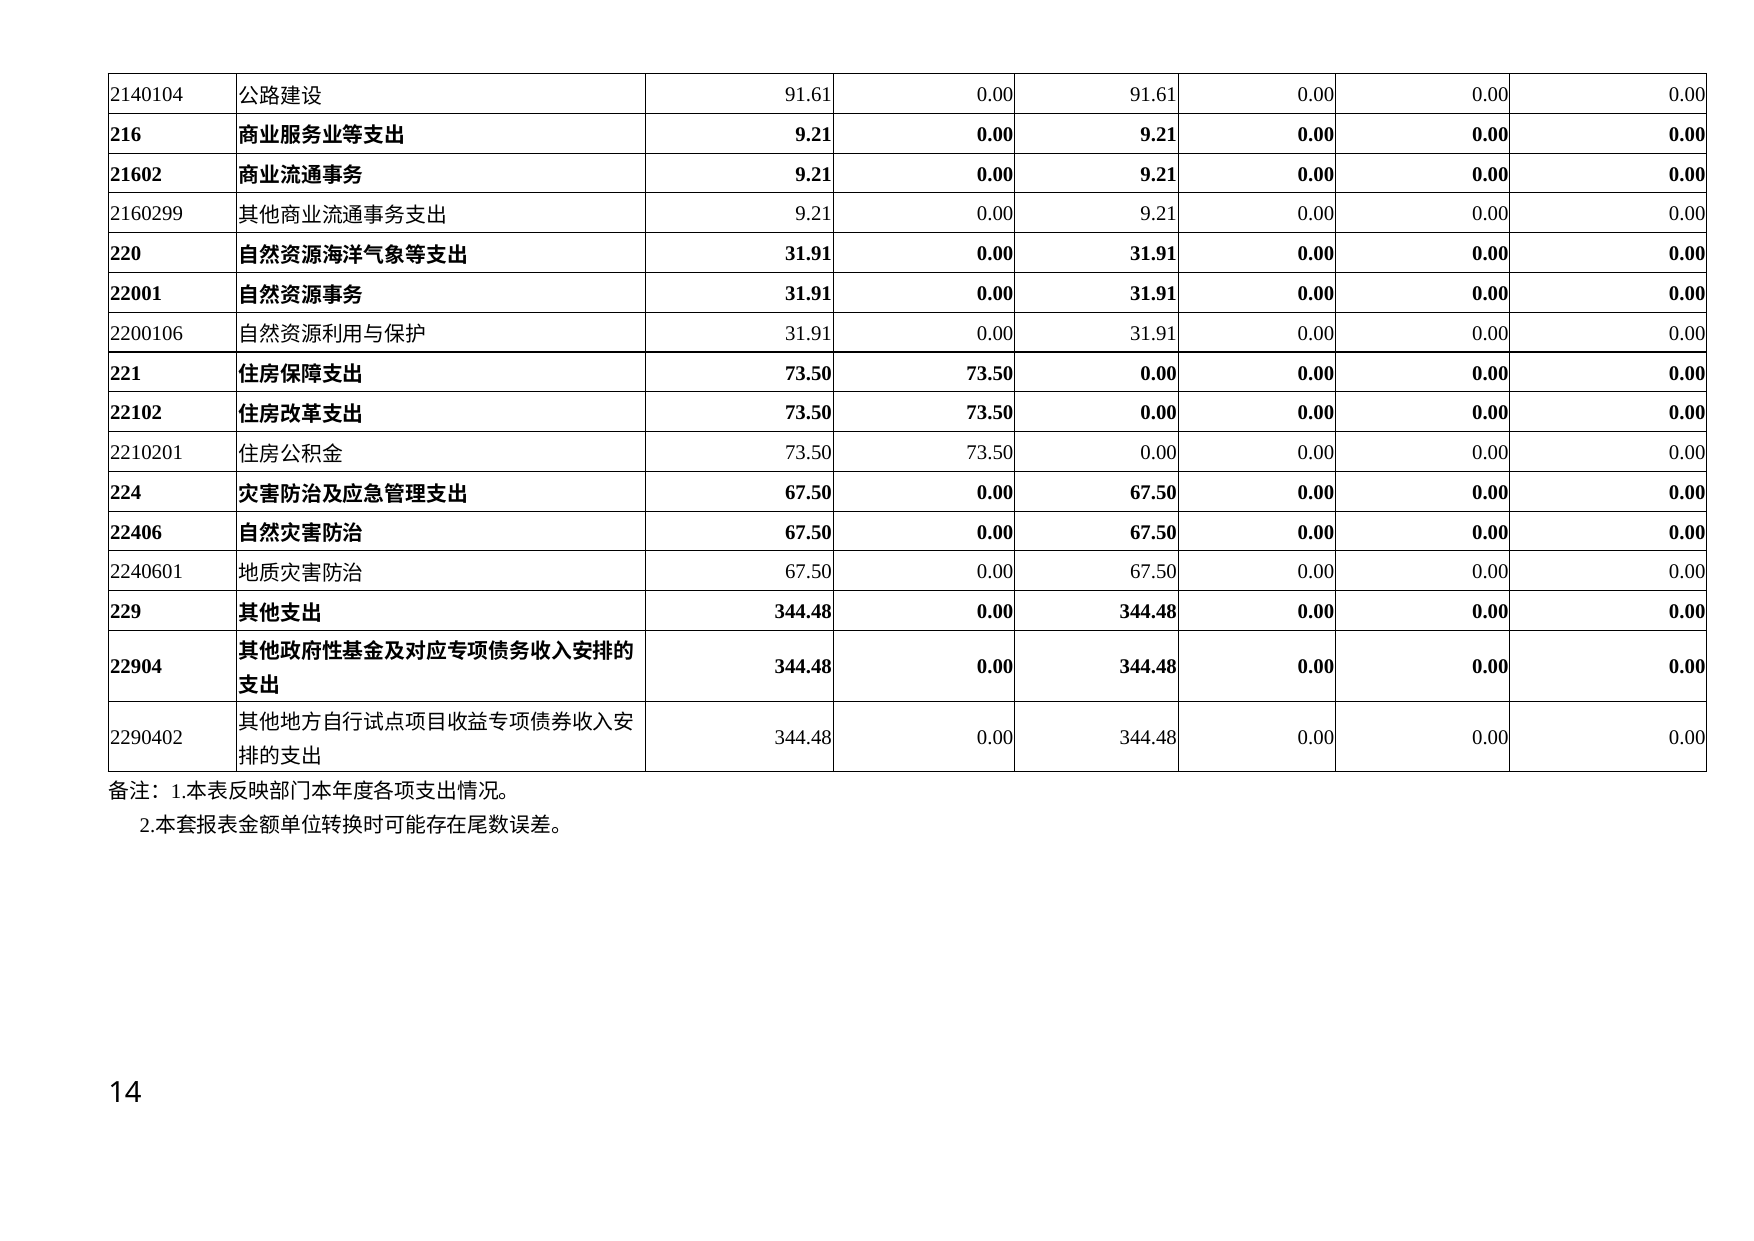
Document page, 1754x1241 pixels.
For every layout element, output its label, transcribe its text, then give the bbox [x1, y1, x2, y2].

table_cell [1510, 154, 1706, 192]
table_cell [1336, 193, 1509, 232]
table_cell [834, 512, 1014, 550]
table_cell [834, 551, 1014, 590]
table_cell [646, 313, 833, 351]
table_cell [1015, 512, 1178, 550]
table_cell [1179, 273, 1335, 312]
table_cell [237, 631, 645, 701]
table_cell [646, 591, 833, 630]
table_cell 9.21 [1015, 114, 1178, 152]
table_cell 2140104 [109, 74, 236, 113]
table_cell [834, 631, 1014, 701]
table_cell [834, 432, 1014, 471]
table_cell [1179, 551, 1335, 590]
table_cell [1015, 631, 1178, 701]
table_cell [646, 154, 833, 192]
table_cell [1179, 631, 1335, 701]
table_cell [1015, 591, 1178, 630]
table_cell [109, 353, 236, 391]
table_cell 0.00 [1336, 74, 1509, 113]
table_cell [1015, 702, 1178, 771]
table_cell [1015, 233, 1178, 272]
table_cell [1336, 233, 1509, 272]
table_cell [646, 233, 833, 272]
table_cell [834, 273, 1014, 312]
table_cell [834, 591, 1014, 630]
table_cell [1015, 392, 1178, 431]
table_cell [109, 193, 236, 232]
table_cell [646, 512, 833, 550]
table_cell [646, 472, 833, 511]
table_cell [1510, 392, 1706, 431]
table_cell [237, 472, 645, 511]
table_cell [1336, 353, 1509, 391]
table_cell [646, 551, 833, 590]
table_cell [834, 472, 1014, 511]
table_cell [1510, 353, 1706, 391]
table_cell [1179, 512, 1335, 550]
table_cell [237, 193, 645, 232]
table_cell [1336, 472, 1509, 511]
table_cell 91.61 [1015, 74, 1178, 113]
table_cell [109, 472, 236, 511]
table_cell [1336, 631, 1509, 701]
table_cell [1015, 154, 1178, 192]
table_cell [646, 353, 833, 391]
table_cell 0.00 [834, 114, 1014, 152]
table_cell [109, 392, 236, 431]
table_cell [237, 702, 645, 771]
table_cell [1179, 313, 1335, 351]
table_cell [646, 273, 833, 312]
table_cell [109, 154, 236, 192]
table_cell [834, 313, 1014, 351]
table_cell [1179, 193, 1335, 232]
table_cell 0.00 [1336, 114, 1509, 152]
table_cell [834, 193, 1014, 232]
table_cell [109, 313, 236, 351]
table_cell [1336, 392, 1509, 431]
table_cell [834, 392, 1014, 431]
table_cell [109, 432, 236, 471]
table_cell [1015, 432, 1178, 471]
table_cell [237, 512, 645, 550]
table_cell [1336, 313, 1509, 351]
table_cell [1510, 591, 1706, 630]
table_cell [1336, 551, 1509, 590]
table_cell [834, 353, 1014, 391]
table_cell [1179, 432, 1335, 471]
table_cell 0.00 [1179, 74, 1335, 113]
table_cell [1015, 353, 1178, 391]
table_cell 商业服务业等支出 [237, 114, 645, 152]
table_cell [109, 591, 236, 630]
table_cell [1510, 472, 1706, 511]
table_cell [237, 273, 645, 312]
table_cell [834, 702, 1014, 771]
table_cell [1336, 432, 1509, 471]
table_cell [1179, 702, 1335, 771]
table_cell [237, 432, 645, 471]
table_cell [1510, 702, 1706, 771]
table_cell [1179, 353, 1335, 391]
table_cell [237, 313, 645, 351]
table_cell 公路建设 [237, 74, 645, 113]
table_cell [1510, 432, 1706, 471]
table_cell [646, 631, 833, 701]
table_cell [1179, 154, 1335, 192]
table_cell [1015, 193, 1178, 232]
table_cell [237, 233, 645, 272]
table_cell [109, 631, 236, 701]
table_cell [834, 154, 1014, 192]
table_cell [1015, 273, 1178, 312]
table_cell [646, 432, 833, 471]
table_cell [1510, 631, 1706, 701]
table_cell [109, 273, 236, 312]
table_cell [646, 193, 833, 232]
table_cell 0.00 [1179, 114, 1335, 152]
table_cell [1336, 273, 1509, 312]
table_cell 0.00 [834, 74, 1014, 113]
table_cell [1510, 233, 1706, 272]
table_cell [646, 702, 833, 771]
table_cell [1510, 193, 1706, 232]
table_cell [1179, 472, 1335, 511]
table_cell 9.21 [646, 114, 833, 152]
text 备注：1.本表反映部门本年度各项支出情况。 2.本套报表金额单位转换时可能存在尾数误差。 [108, 772, 1707, 942]
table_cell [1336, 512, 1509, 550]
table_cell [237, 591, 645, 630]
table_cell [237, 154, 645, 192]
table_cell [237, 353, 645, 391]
table_cell 0.00 [1510, 74, 1706, 113]
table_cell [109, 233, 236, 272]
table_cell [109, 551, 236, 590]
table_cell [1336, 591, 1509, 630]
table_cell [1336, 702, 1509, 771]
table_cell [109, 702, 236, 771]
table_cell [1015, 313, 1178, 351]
table_cell 91.61 [646, 74, 833, 113]
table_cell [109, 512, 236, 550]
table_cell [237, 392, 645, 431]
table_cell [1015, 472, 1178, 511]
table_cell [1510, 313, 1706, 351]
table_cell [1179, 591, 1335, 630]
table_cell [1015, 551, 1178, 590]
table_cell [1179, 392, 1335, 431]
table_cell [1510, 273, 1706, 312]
table_cell 216 [109, 114, 236, 152]
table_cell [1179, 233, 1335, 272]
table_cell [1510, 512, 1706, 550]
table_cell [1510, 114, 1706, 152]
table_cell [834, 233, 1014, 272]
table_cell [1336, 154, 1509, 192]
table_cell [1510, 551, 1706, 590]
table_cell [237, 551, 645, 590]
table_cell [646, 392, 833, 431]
